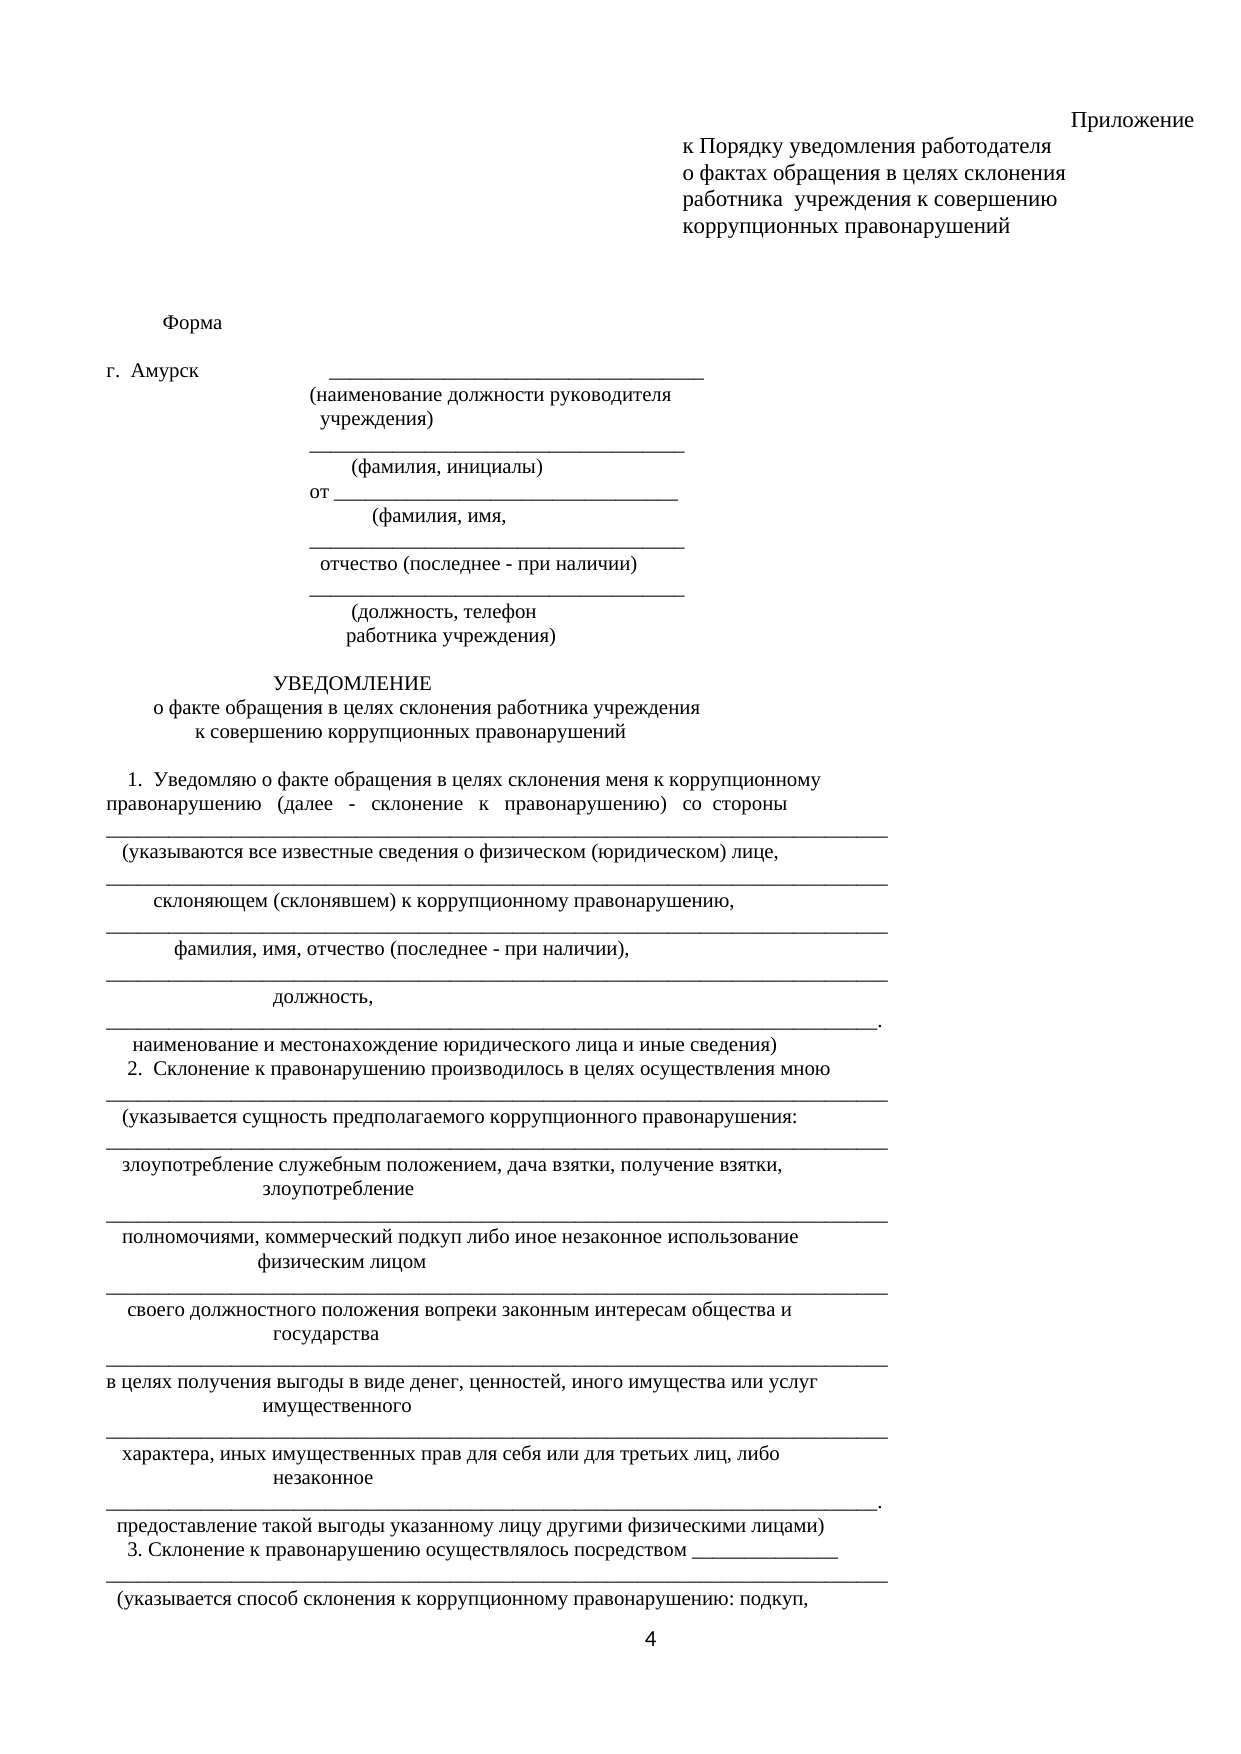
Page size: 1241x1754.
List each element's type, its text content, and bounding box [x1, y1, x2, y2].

text работника учреждения) [106, 623, 1194, 647]
text злоупотребление [106, 1176, 1194, 1200]
text к Порядку уведомления работодателя [682, 133, 1194, 159]
text ____________________________________ [106, 430, 1194, 454]
text коррупционных правонарушений [682, 212, 1194, 238]
text (фамилия, инициалы) [106, 454, 1194, 478]
text 2. Склонение к правонарушению производилось в целях осуществления мною [106, 1056, 1194, 1080]
text 3. Склонение к правонарушению осуществлялось посредством ______________ [106, 1537, 1194, 1561]
text склоняющем (склонявшем) к коррупционному правонарушению, [106, 888, 1194, 912]
text отчество (последнее - при наличии) [106, 551, 1194, 575]
text полномочиями, коммерческий подкуп либо иное незаконное использование [106, 1224, 1194, 1248]
text правонарушению (далее - склонение к правонарушению) со стороны [106, 791, 1194, 815]
text ___________________________________________________________________________ [106, 1417, 1194, 1441]
text (указываются все известные сведения о физическом (юридическом) лице, [106, 839, 1194, 863]
text имущественного [106, 1393, 1194, 1417]
text ___________________________________________________________________________ [106, 1200, 1194, 1224]
text ___________________________________________________________________________ [106, 863, 1194, 888]
text своего должностного положения вопреки законным интересам общества и [106, 1297, 1194, 1321]
text о факте обращения в целях склонения работника учреждения [106, 695, 1194, 719]
text г. Амурск ____________________________________ [106, 358, 1194, 382]
text фамилия, имя, отчество (последнее - при наличии), [106, 936, 1194, 960]
text незаконное [106, 1465, 1194, 1489]
text (указывается сущность предполагаемого коррупционного правонарушения: [106, 1104, 1194, 1128]
text ___________________________________________________________________________ [106, 815, 1194, 839]
text (наименование должности руководителя [106, 382, 1194, 406]
text от _________________________________ [106, 478, 1194, 503]
text ___________________________________________________________________________ [106, 1345, 1194, 1369]
text __________________________________________________________________________. [106, 1008, 1194, 1032]
text __________________________________________________________________________. [106, 1489, 1194, 1513]
text злоупотребление служебным положением, дача взятки, получение взятки, [106, 1152, 1194, 1176]
text (должность, телефон [106, 599, 1194, 623]
text (фамилия, имя, [106, 503, 1194, 527]
text предоставление такой выгоды указанному лицу другими физическими лицами) [106, 1513, 1194, 1537]
text ___________________________________________________________________________ [106, 1128, 1194, 1152]
text ____________________________________ [106, 527, 1194, 551]
text работника учреждения к совершению [682, 185, 1194, 212]
text ____________________________________ [106, 575, 1194, 599]
text должность, [106, 984, 1194, 1008]
text ___________________________________________________________________________ [106, 1273, 1194, 1297]
text ___________________________________________________________________________ [106, 912, 1194, 936]
text ___________________________________________________________________________ [106, 1080, 1194, 1104]
text физическим лицом [106, 1248, 1194, 1273]
text наименование и местонахождение юридического лица и иные сведения) [106, 1032, 1194, 1056]
text о фактах обращения в целях склонения [682, 159, 1194, 185]
text характера, иных имущественных прав для себя или для третьих лиц, либо [106, 1441, 1194, 1465]
text к совершению коррупционных правонарушений [106, 719, 1194, 743]
text Приложение [106, 106, 1194, 133]
text ___________________________________________________________________________ [106, 960, 1194, 984]
text УВЕДОМЛЕНИЕ [106, 671, 1194, 695]
text 1. Уведомляю о факте обращения в целях склонения меня к коррупционному [106, 767, 1194, 791]
text государства [106, 1321, 1194, 1345]
text ___________________________________________________________________________ [106, 1561, 1194, 1585]
text в целях получения выгоды в виде денег, ценностей, иного имущества или услуг [106, 1369, 1194, 1393]
text (указывается способ склонения к коррупционному правонарушению: подкуп, [106, 1585, 1194, 1609]
text учреждения) [106, 406, 1194, 430]
text Форма [106, 310, 1194, 334]
